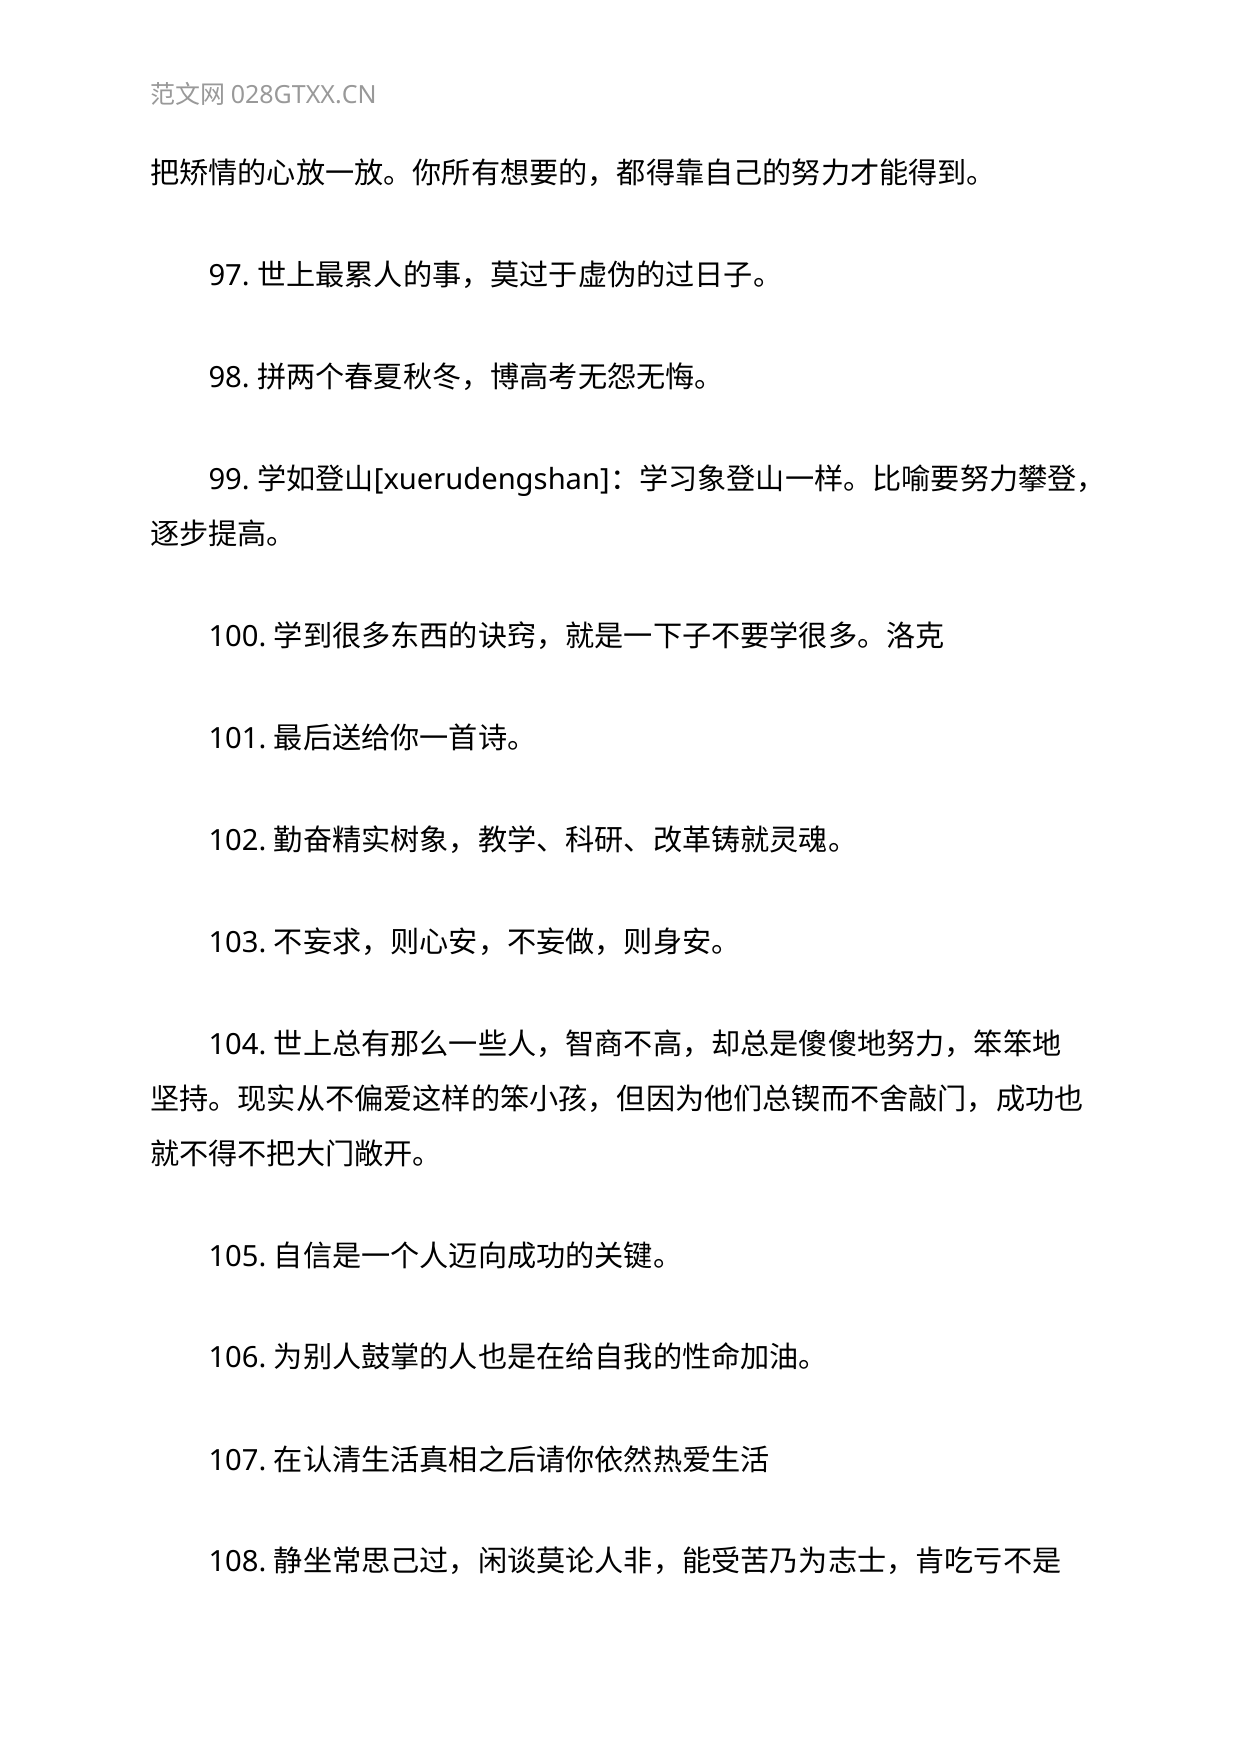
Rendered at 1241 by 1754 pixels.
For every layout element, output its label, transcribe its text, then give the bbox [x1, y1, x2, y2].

text 98. 拼两个春夏秋冬，博高考无怨无悔。 [150, 354, 1090, 396]
text 102. 勤奋精实树象，教学、科研、改革铸就灵魂。 [150, 816, 1090, 859]
text 107. 在认清生活真相之后请你依然热爱生活 [150, 1436, 1090, 1478]
text 103. 不妄求，则心安，不妄做，则身安。 [150, 918, 1090, 961]
text 105. 自信是一个人迈向成功的关键。 [150, 1232, 1090, 1274]
text 101. 最后送给你一首诗。 [150, 714, 1090, 757]
text 97. 世上最累人的事，莫过于虚伪的过日子。 [150, 252, 1090, 294]
text 99. 学如登山[xuerudengshan]：学习象登山一样。比喻要努力攀登，逐步提高。 [150, 456, 1090, 553]
text 106. 为别人鼓掌的人也是在给自我的性命加油。 [150, 1334, 1090, 1376]
text 100. 学到很多东西的诀窍，就是一下子不要学很多。洛克 [150, 612, 1090, 655]
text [150, 1538, 1090, 1580]
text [150, 150, 1090, 192]
text 104. 世上总有那么一些人，智商不高，却总是傻傻地努力，笨笨地坚持。现实从不偏爱这样的笨小孩，但因为他们总锲而不舍敲门，成功也就不得不把大门敞开。 [150, 1020, 1090, 1173]
